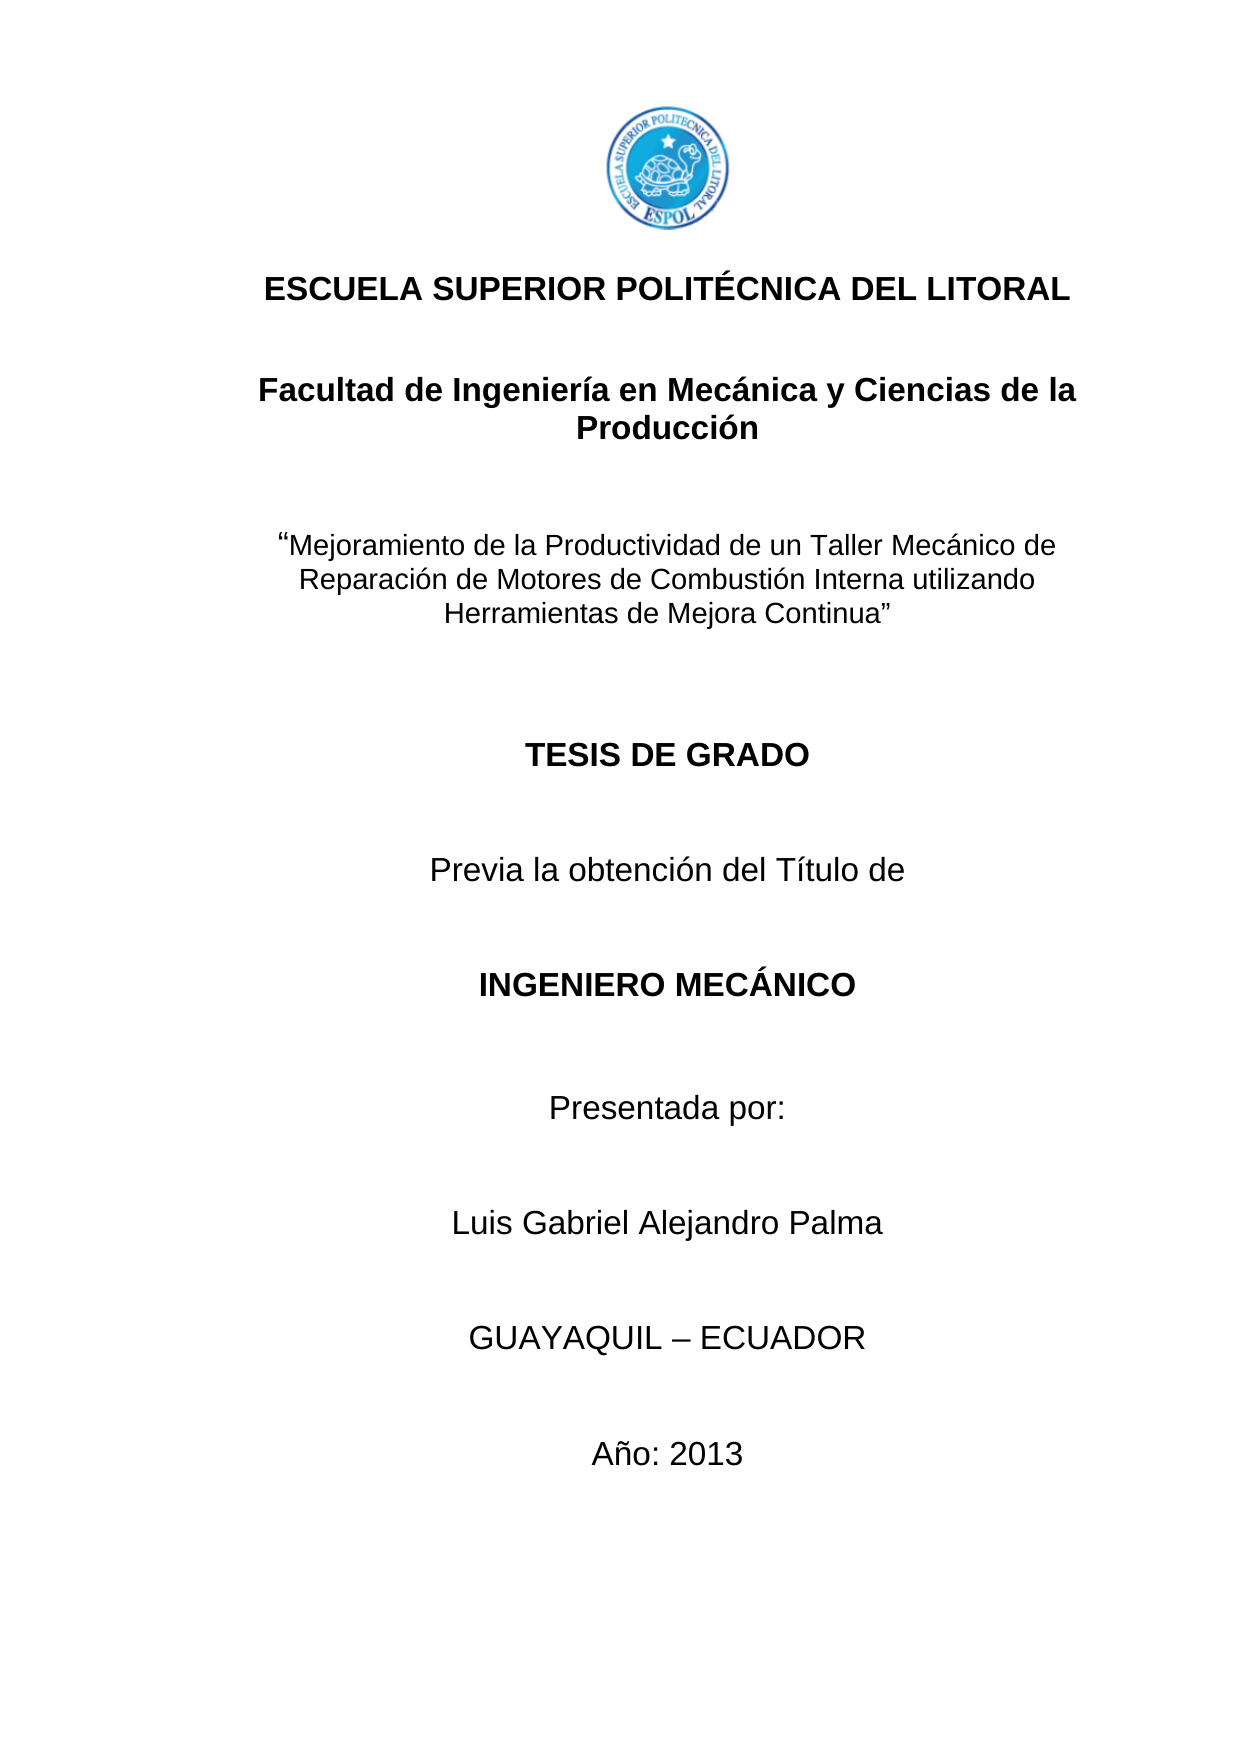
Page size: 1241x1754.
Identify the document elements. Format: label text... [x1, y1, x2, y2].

text “Mejoramiento de la Productividad de un Taller Mecánico de Reparación de Motores de Combustión Interna utilizando Herramientas de Mejora Continua” [236, 524, 1098, 629]
text GUAYAQUIL – ECUADOR [236, 1318, 1098, 1357]
subtitle INGENIERO MECÁNICO [236, 965, 1098, 1004]
text Presentada por: [236, 1088, 1098, 1126]
picture [589, 102, 746, 238]
text TESIS DE GRADO [236, 735, 1098, 773]
text Año: 2013 [236, 1434, 1098, 1472]
text Facultad de Ingeniería en Mecánica y Ciencias de la Producción [236, 370, 1098, 447]
text Previa la obtención del Título de [236, 850, 1098, 888]
text ESCUELA SUPERIOR POLITÉCNICA DEL LITORAL [236, 269, 1098, 308]
text Luis Gabriel Alejandro Palma [236, 1203, 1098, 1241]
